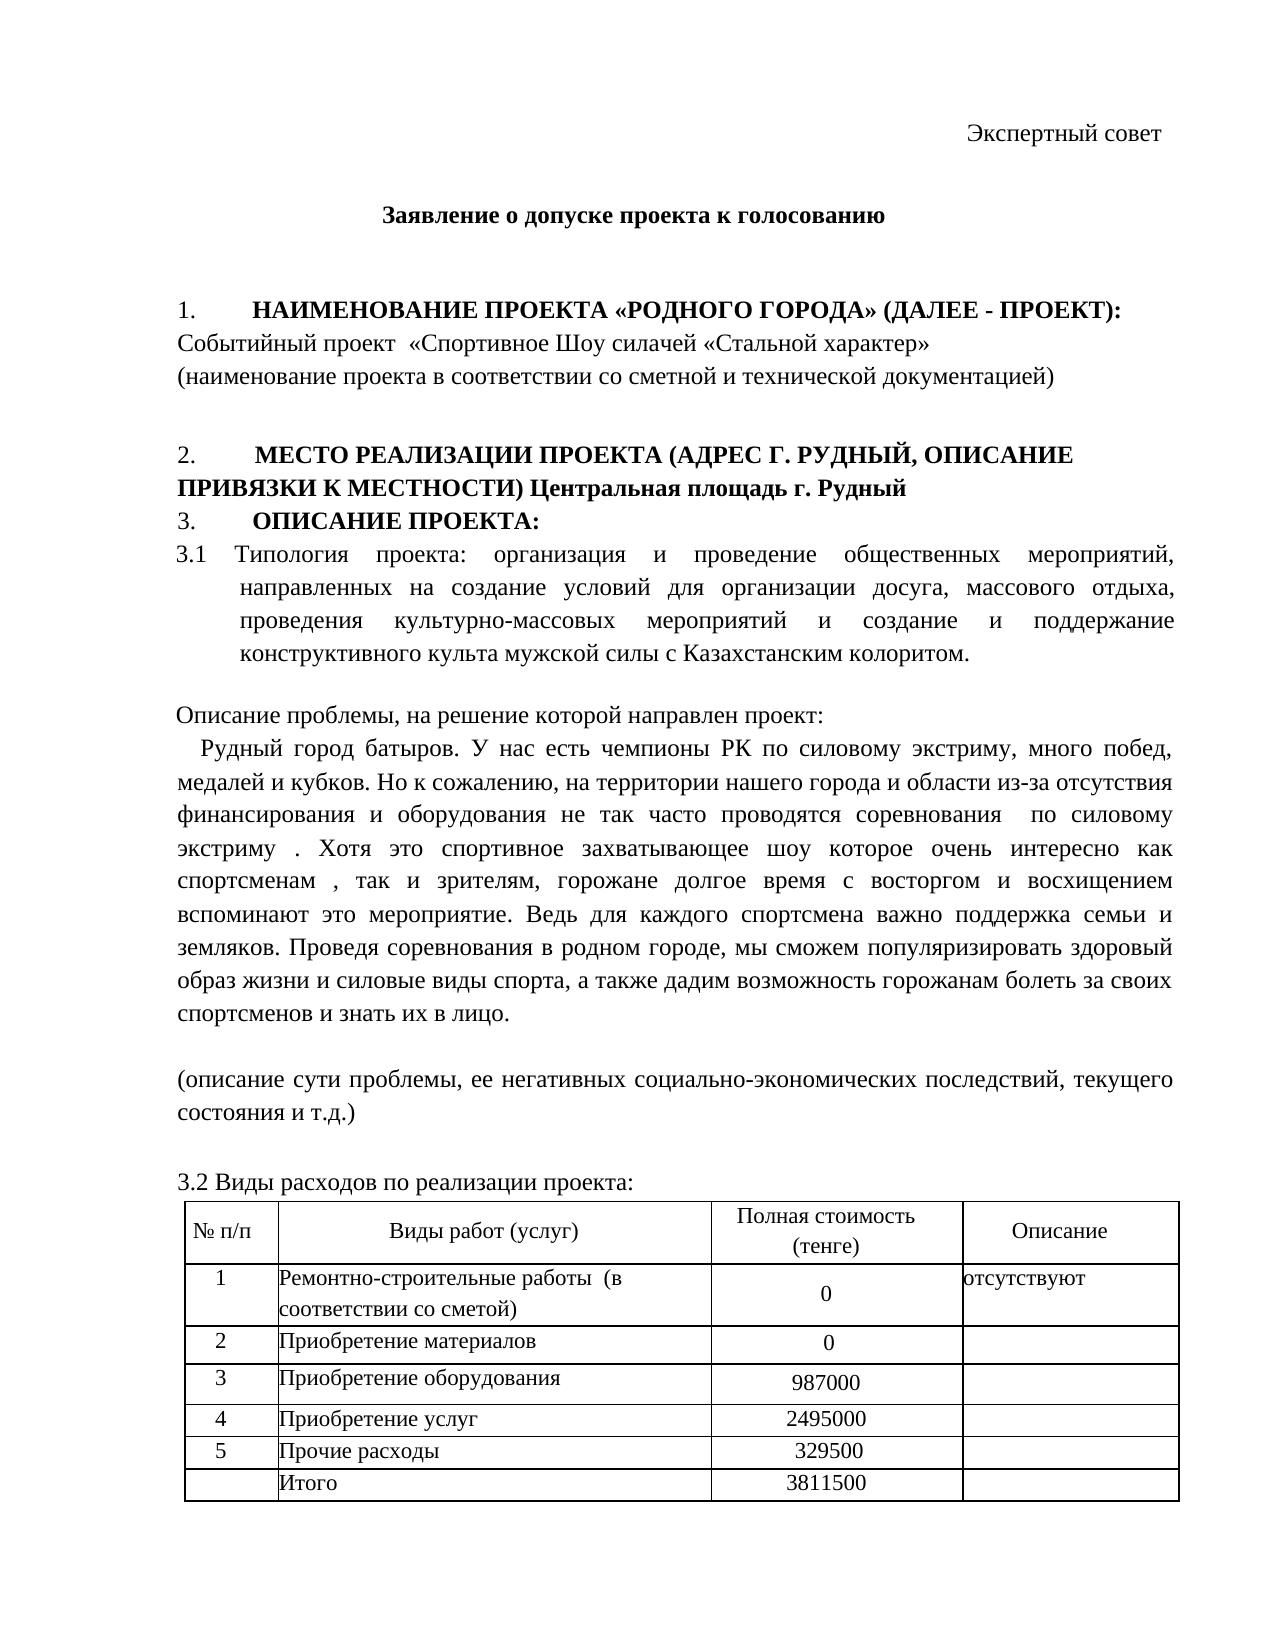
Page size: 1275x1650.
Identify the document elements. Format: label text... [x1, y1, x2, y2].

table_header № п/п [186, 1202, 278, 1263]
table_cell 2 [186, 1327, 278, 1363]
table_cell 5 [186, 1437, 278, 1468]
text Заявление о допуске проекта к голосованию [382, 201, 1186, 229]
table_cell 0 [712, 1327, 962, 1363]
table_cell отсутствуют [964, 1265, 1178, 1325]
list НАИМЕНОВАНИЕ ПРОЕКТА «РОДНОГО ГОРОДА» (ДАЛЕЕ - ПРОЕКТ): [177, 295, 1186, 324]
table_cell 3811500 [712, 1470, 962, 1500]
text Рудный город батыров. У нас есть чемпионы РК по силовому экстриму, много побед, медалей и кубков. Но к сожалению, на территории нашего города и области из-за отсутствия финансирования и оборудования не так часто проводятся соревнования по силовому экстриму . Хотя это спортивное захватывающее шоу которое очень интересно как спортсменам , так и зрителям, горожане долгое время с восторгом и восхищением вспоминают это мероприятие. Ведь для каждого спортсмена важно поддержка семьи и земляков. Проведя соревнования в родном городе, мы сможем популяризировать здоровый образ жизни и силовые виды спорта, а также дадим возможность горожанам болеть за своих спортсменов и знать их в лицо. [177, 733, 1174, 1026]
text Экспертный совет [177, 118, 1174, 147]
text Описание проблемы, на решение которой направлен проект: [176, 700, 1186, 729]
text Событийный проект «Спортивное Шоу силачей «Стальной характер» [177, 328, 1186, 357]
table_cell [964, 1365, 1178, 1403]
text (наименование проекта в соответствии со сметной и технической документацией) [177, 361, 1174, 390]
table_header Описание [964, 1202, 1178, 1263]
table_cell [964, 1327, 1178, 1363]
table_cell [964, 1405, 1178, 1436]
table_cell Прочие расходы [279, 1437, 711, 1468]
table_cell 329500 [712, 1437, 962, 1468]
table_header Полная стоимость (тенге) [712, 1202, 962, 1263]
table_cell Итого [279, 1470, 711, 1500]
text 3.2 Виды расходов по реализации проекта: [177, 1167, 1176, 1196]
table_cell Приобретение услуг [279, 1405, 711, 1436]
list МЕСТО РЕАЛИЗАЦИИ ПРОЕКТА (АДРЕС Г. РУДНЫЙ, ОПИСАНИЕ ПРИВЯЗКИ К МЕСТНОСТИ) Центральная площадь г. Рудный [177, 440, 1186, 502]
table_header Виды работ (услуг) [279, 1202, 711, 1263]
table_cell 1 [186, 1265, 278, 1325]
table_cell [964, 1470, 1178, 1500]
table_cell 987000 [712, 1365, 962, 1403]
table_cell Приобретение материалов [279, 1327, 711, 1363]
table_cell 2495000 [712, 1405, 962, 1436]
list ОПИСАНИЕ ПРОЕКТА: [177, 506, 1186, 535]
table_cell 0 [712, 1265, 962, 1325]
table_cell [964, 1437, 1178, 1468]
table_cell 3 [186, 1365, 278, 1403]
table_cell 4 [186, 1405, 278, 1436]
table_cell Приобретение оборудования [279, 1365, 711, 1403]
table_cell [186, 1470, 278, 1500]
text 3.1 Типология проекта: организация и проведение общественных мероприятий, направленных на создание условий для организации досуга, массового отдыха, проведения культурно-массовых мероприятий и создание и поддержание конструктивного культа мужской силы с Казахстанским колоритом. [176, 539, 1176, 667]
table_cell Ремонтно-строительные работы (в соответствии со сметой) [279, 1265, 711, 1325]
text (описание сути проблемы, ее негативных социально-экономических последствий, текущего состояния и т.д.) [177, 1064, 1174, 1126]
